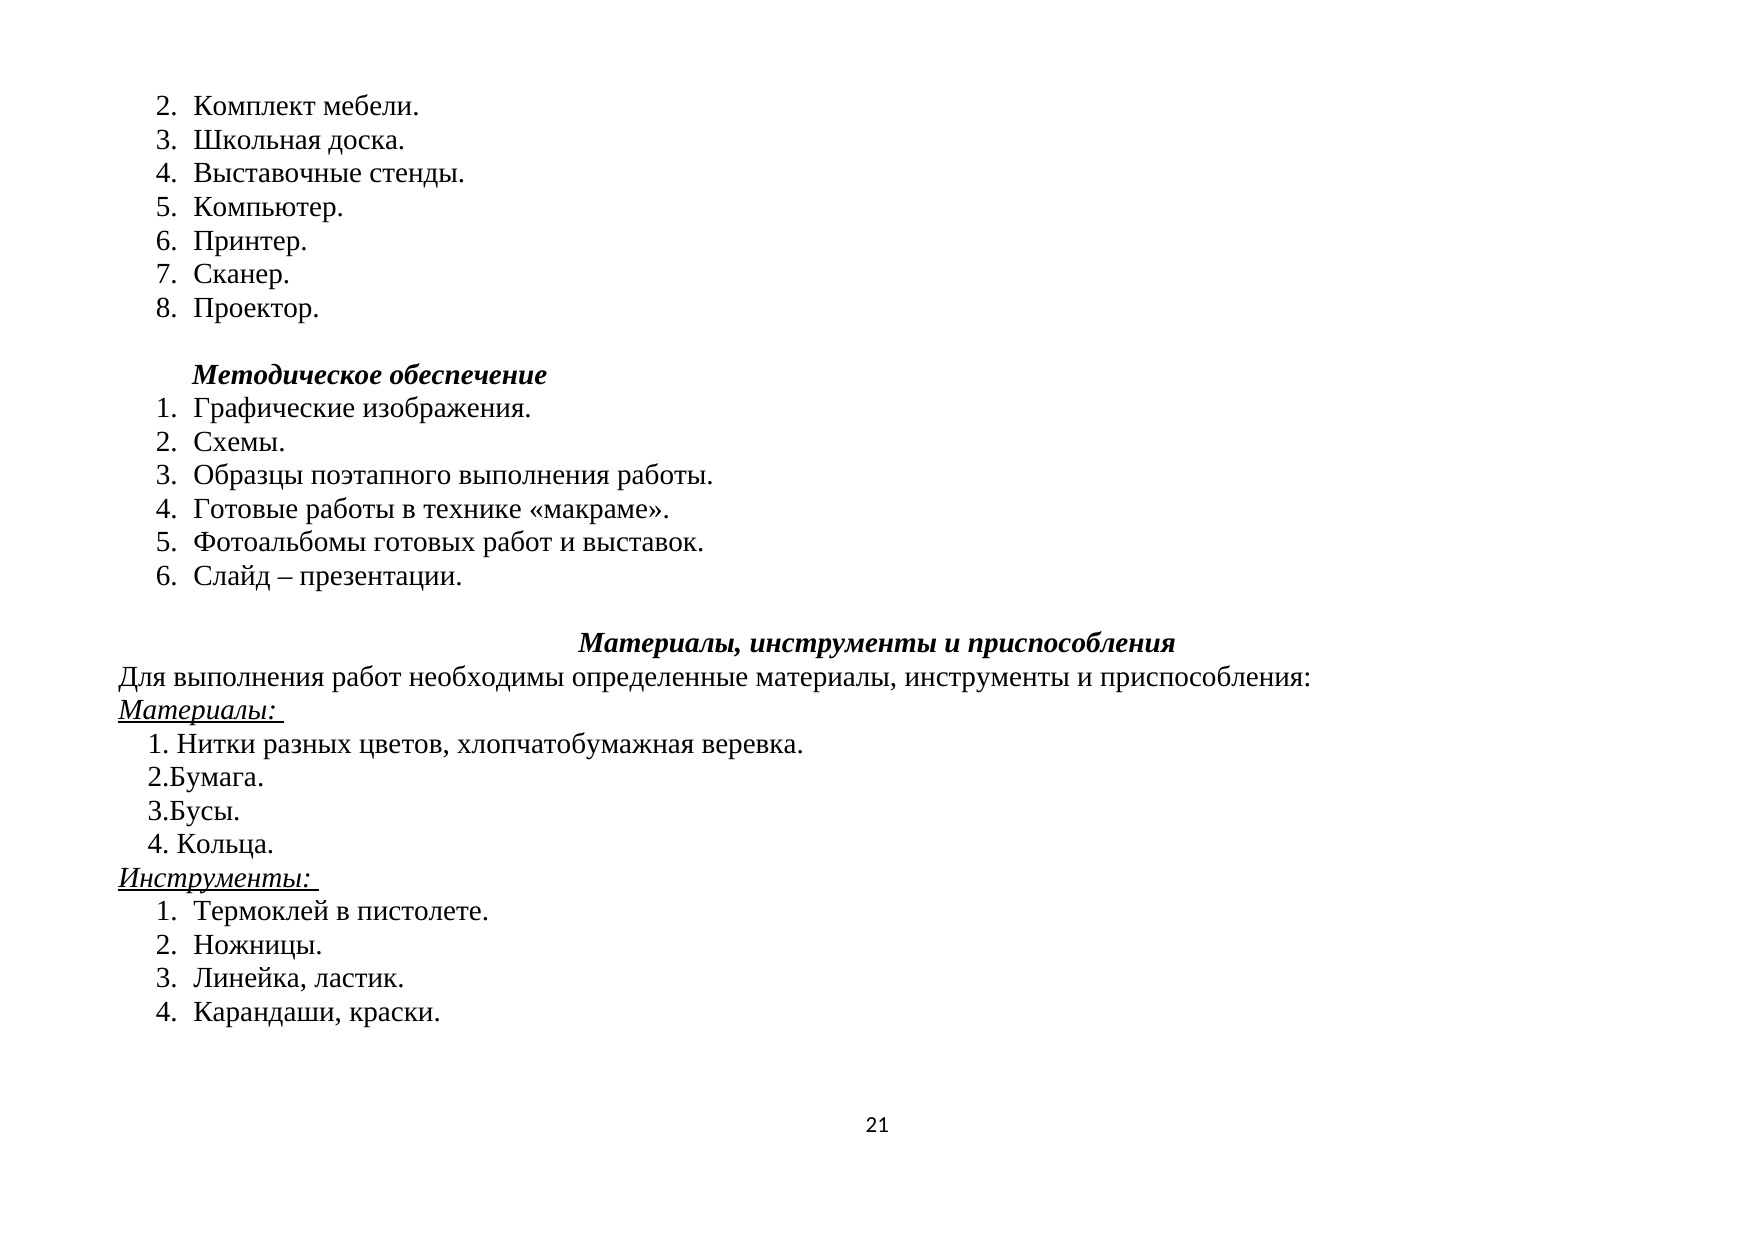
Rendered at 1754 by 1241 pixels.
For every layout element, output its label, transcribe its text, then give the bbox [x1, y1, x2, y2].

list Школьная доска. [156, 122, 1636, 156]
text Инструменты: [118, 860, 1636, 893]
list Карандаши, краски. [156, 994, 1636, 1028]
list Слайд – презентации. [156, 558, 1636, 592]
list Линейка, ластик. [156, 961, 1636, 994]
list Сканер. [156, 256, 1636, 290]
text 2.Бумага. [118, 759, 1636, 793]
text 1. Нитки разных цветов, хлопчатобумажная веревка. [118, 726, 1636, 759]
list Ножницы. [156, 927, 1636, 961]
list Графические изображения. [156, 390, 1636, 424]
list Образцы поэтапного выполнения работы. [156, 457, 1636, 491]
list Комплект мебели. [156, 88, 1636, 122]
list Схемы. [156, 424, 1636, 457]
text Материалы, инструменты и приспособления [118, 625, 1636, 659]
text Материалы: [118, 692, 1636, 726]
text Методическое обеспечение [192, 357, 1636, 390]
list Термоклей в пистолете. [156, 893, 1636, 927]
list Готовые работы в технике «макраме». [156, 491, 1636, 524]
list Компьютер. [156, 189, 1636, 223]
text 4. Кольца. [118, 826, 1636, 860]
list Проектор. [156, 290, 1636, 323]
list Выставочные стенды. [156, 156, 1636, 189]
list Принтер. [156, 223, 1636, 256]
text Для выполнения работ необходимы определенные материалы, инструменты и приспособления: [118, 659, 1636, 692]
text 3.Бусы. [118, 793, 1636, 826]
list Фотоальбомы готовых работ и выставок. [156, 524, 1636, 558]
